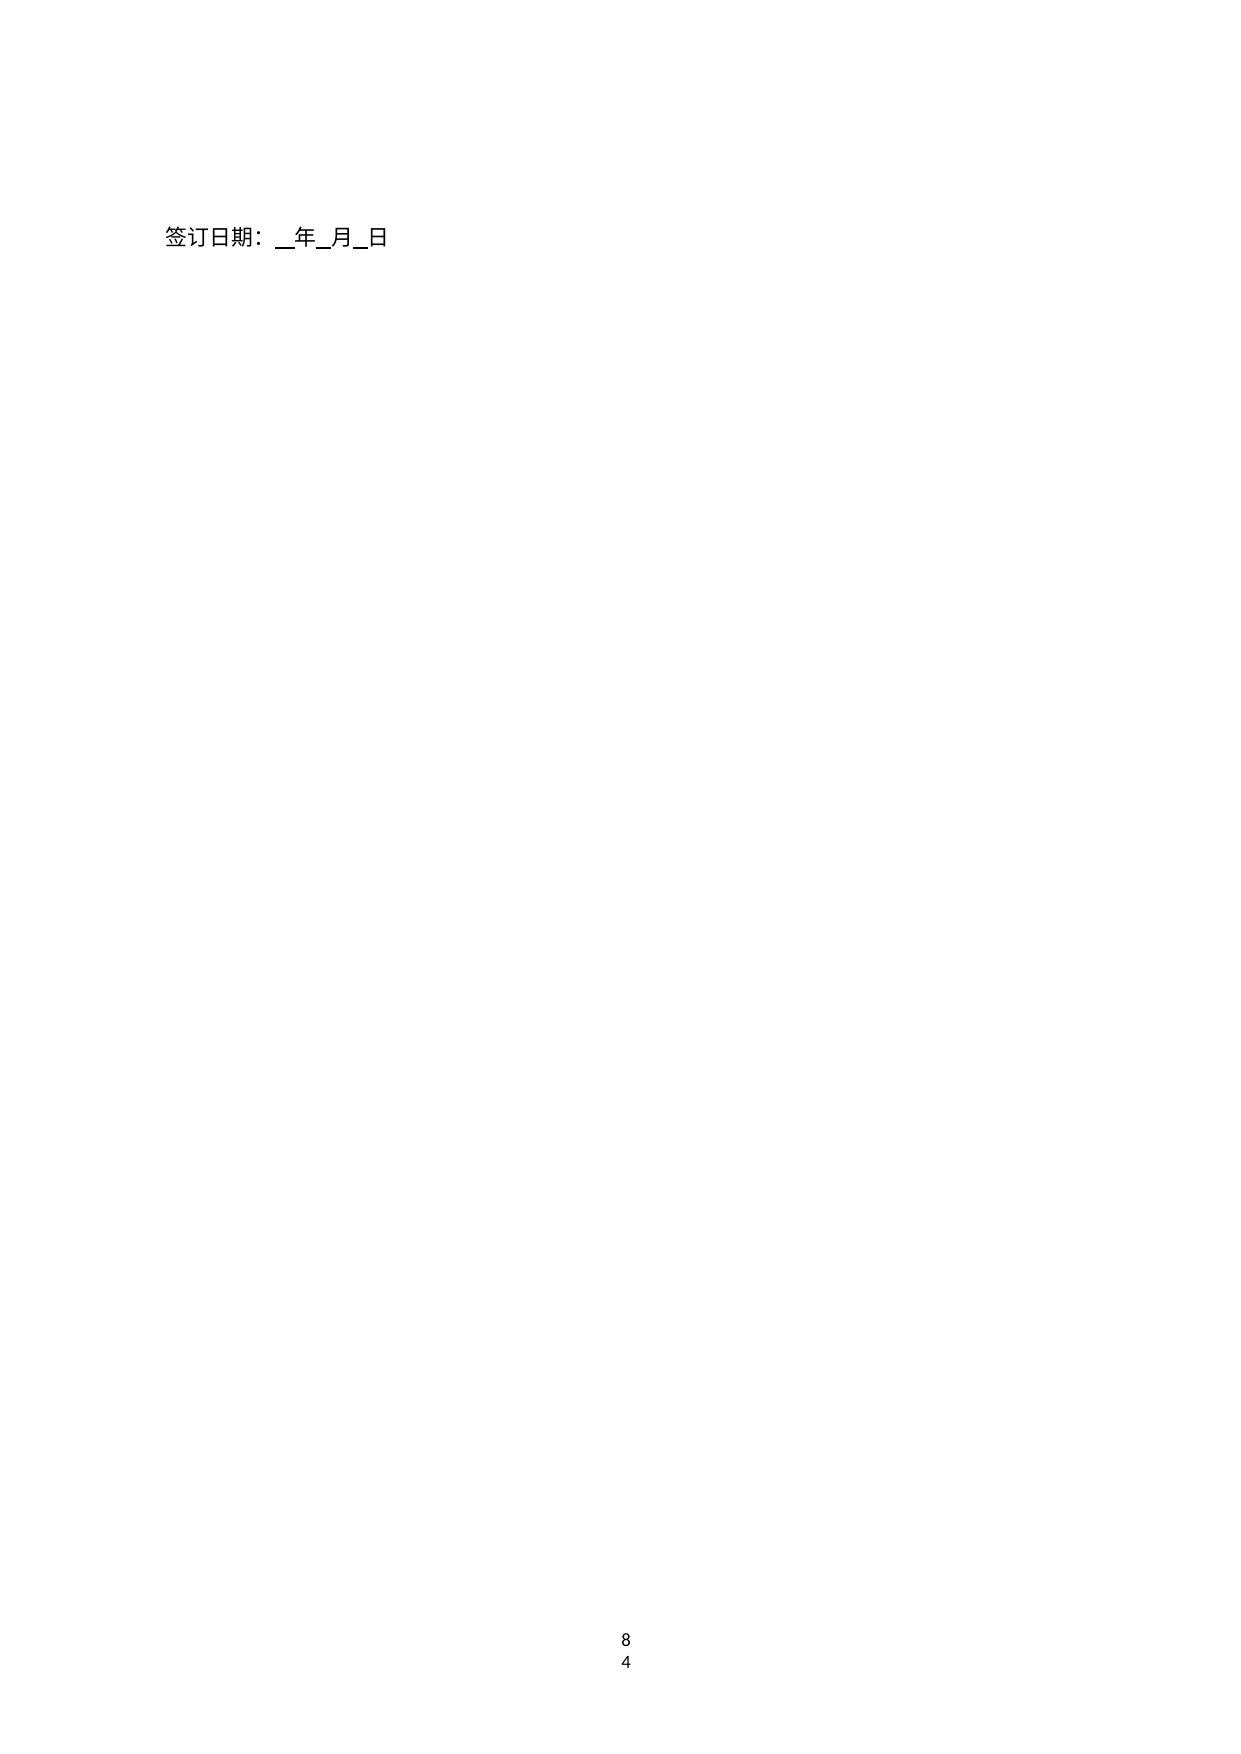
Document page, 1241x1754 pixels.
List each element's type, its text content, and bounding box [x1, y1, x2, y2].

text 签订日期： 年 月 日 [165, 219, 1087, 252]
